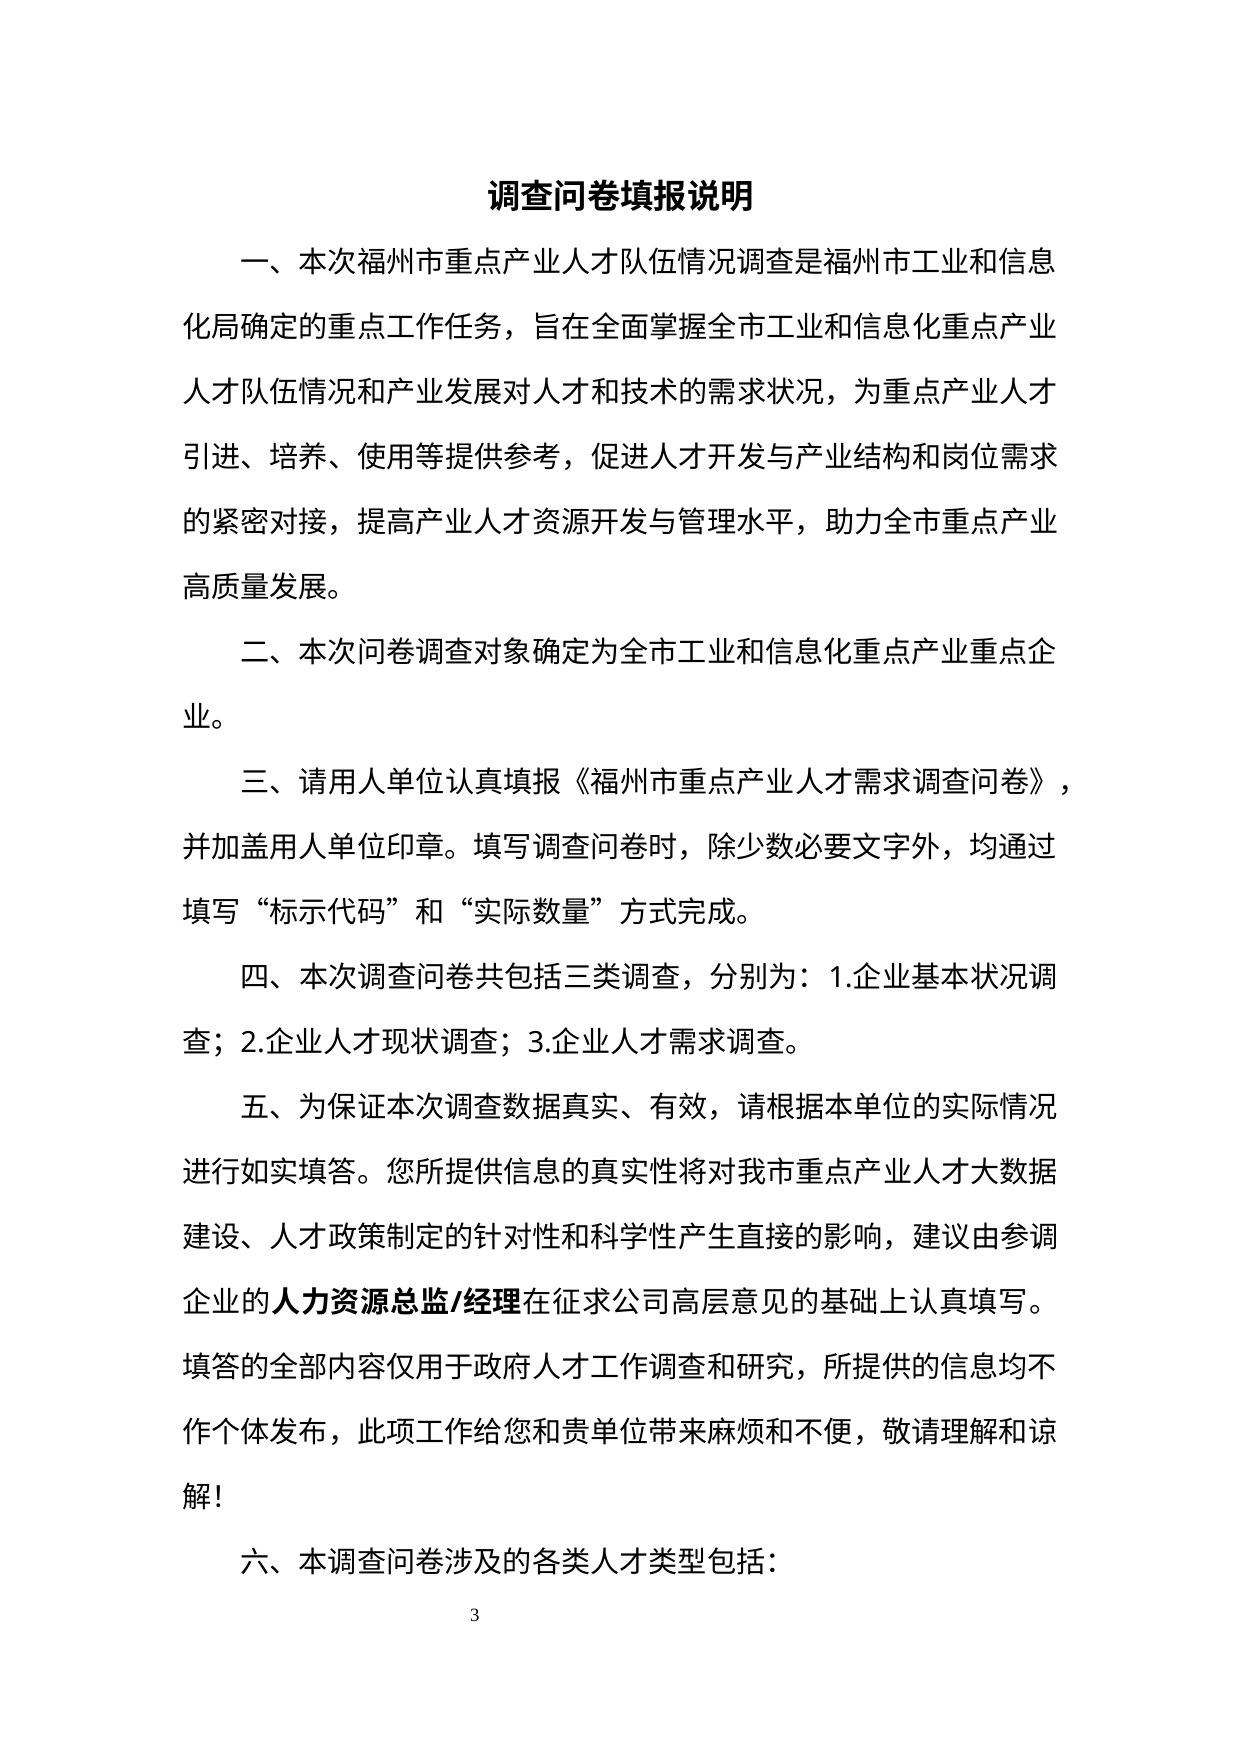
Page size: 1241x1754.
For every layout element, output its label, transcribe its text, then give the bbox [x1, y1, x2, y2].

text 六、本调查问卷涉及的各类人才类型包括： [182, 1527, 1058, 1592]
text 调查问卷填报说明 [182, 162, 1058, 227]
text 四、本次调查问卷共包括三类调查，分别为：1.企业基本状况调查；2.企业人才现状调查；3.企业人才需求调查。 [182, 942, 1058, 1072]
text 三、请用人单位认真填报《福州市重点产业人才需求调查问卷》，并加盖用人单位印章。填写调查问卷时，除少数必要文字外，均通过填写“标示代码”和“实际数量”方式完成。 [182, 747, 1058, 942]
text 二、本次问卷调查对象确定为全市工业和信息化重点产业重点企业。 [182, 617, 1058, 747]
text 五、为保证本次调查数据真实、有效，请根据本单位的实际情况进行如实填答。您所提供信息的真实性将对我市重点产业人才大数据建设、人才政策制定的针对性和科学性产生直接的影响，建议由参调企业的人力资源总监/经理在征求公司高层意见的基础上认真填写。填答的全部内容仅用于政府人才工作调查和研究，所提供的信息均不作个体发布，此项工作给您和贵单位带来麻烦和不便，敬请理解和谅解！ [182, 1072, 1058, 1527]
text 一、本次福州市重点产业人才队伍情况调查是福州市工业和信息化局确定的重点工作任务，旨在全面掌握全市工业和信息化重点产业人才队伍情况和产业发展对人才和技术的需求状况，为重点产业人才引进、培养、使用等提供参考，促进人才开发与产业结构和岗位需求的紧密对接，提高产业人才资源开发与管理水平，助力全市重点产业高质量发展。 [182, 227, 1058, 617]
